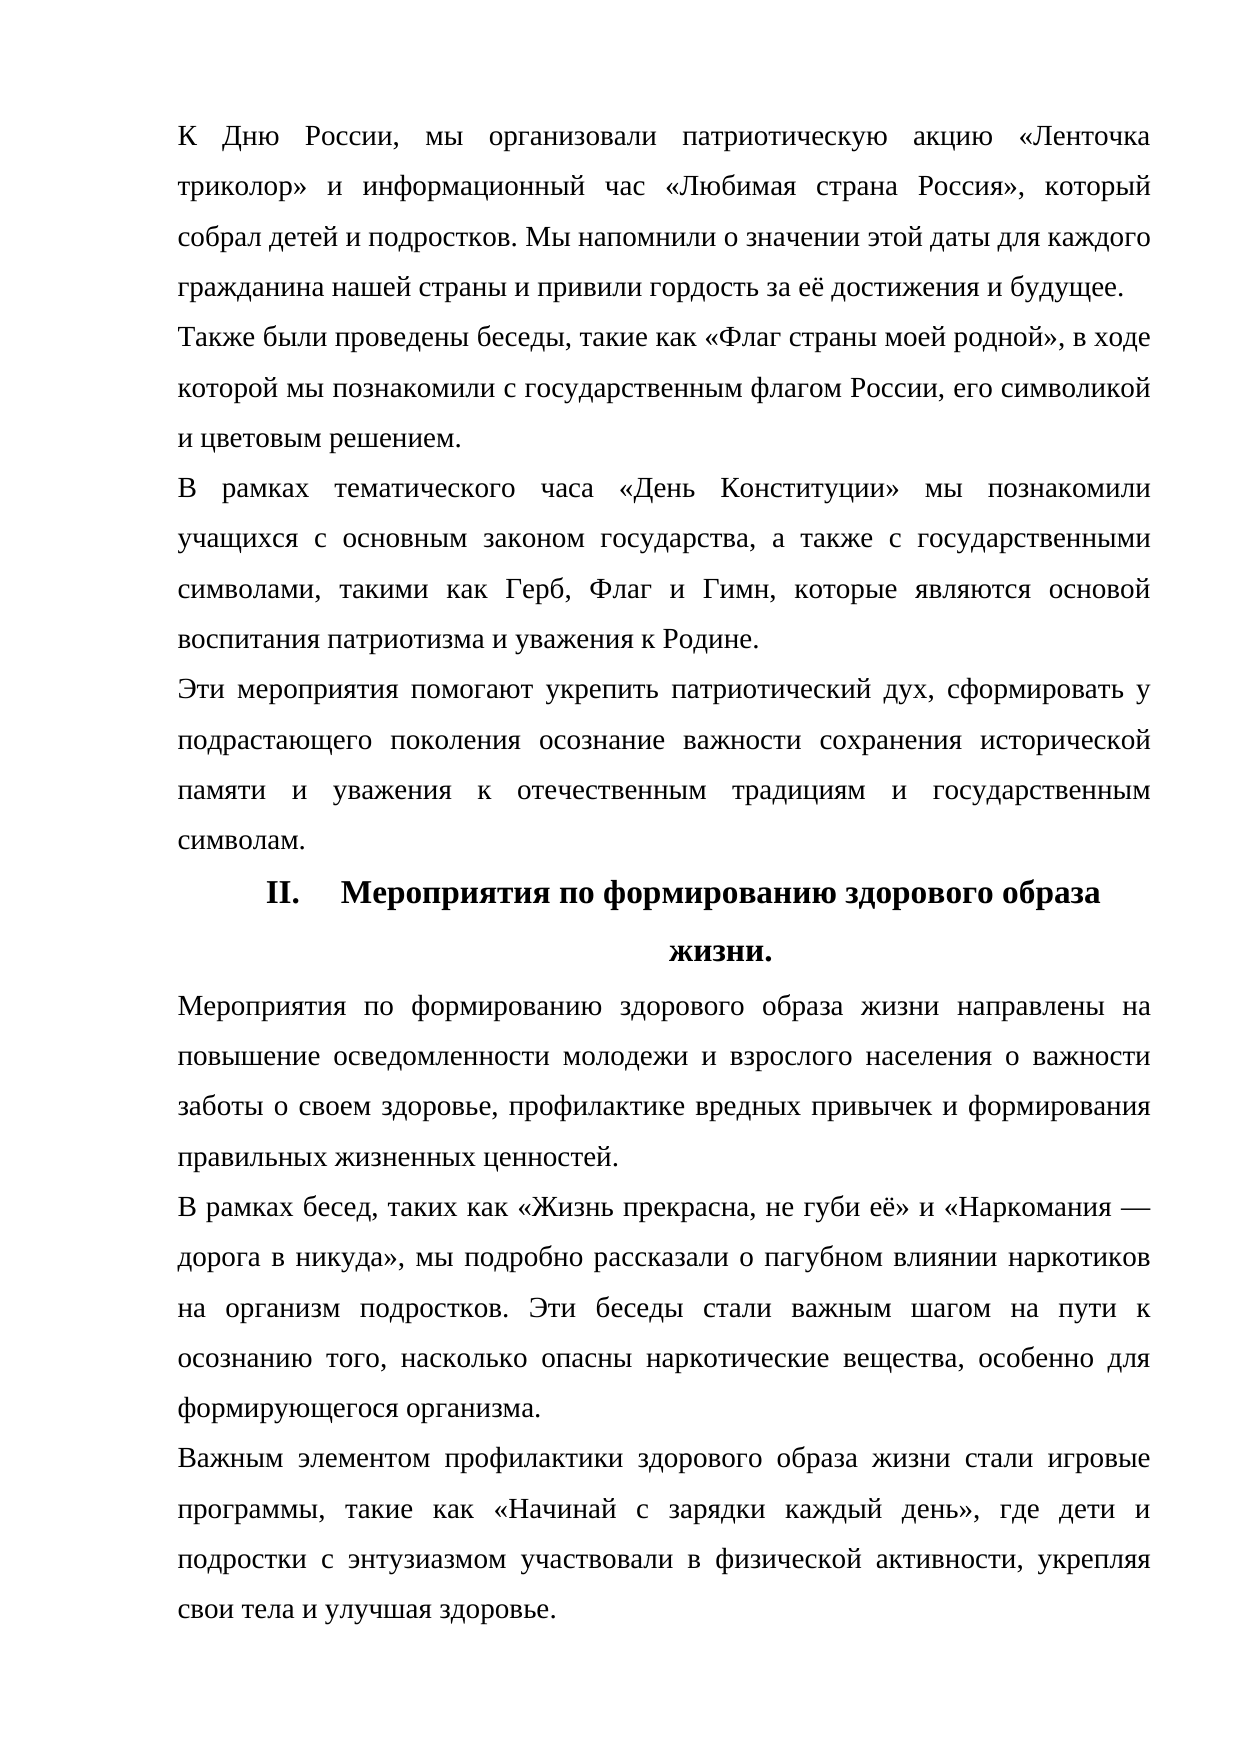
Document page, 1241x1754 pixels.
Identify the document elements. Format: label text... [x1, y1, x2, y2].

text В рамках тематического часа «День Конституции» мы познакомили учащихся с основным законом государства, а также с государственными символами, такими как Герб, Флаг и Гимн, которые являются основой воспитания патриотизма и уважения к Родине. [177, 470, 1152, 655]
text Мероприятия по формированию здорового образа жизни направлены на повышение осведомленности молодежи и взрослого населения о важности заботы о своем здоровье, профилактике вредных привычек и формирования правильных жизненных ценностей. [177, 988, 1152, 1172]
text Также были проведены беседы, такие как «Флаг страны моей родной», в ходе которой мы познакомили с государственным флагом России, его символикой и цветовым решением. [177, 319, 1152, 453]
list Мероприятия по формированию здорового образа жизни. [215, 873, 1152, 969]
text В рамках бесед, таких как «Жизнь прекрасна, не губи её» и «Наркомания — дорога в никуда», мы подробно рассказали о пагубном влиянии наркотиков на организм подростков. Эти беседы стали важным шагом на пути к осознанию того, насколько опасны наркотические вещества, особенно для формирующегося организма. [177, 1189, 1152, 1424]
text Важным элементом профилактики здорового образа жизни стали игровые программы, такие как «Начинай с зарядки каждый день», где дети и подростки с энтузиазмом участвовали в физической активности, укрепляя свои тела и улучшая здоровье. [177, 1441, 1152, 1625]
text К Дню России, мы организовали патриотическую акцию «Ленточка триколор» и информационный час «Любимая страна Россия», который собрал детей и подростков. Мы напомнили о значении этой даты для каждого гражданина нашей страны и привили гордость за её достижения и будущее. [177, 118, 1152, 303]
text Эти мероприятия помогают укрепить патриотический дух, сформировать у подрастающего поколения осознание важности сохранения исторической памяти и уважения к отечественным традициям и государственным символам. [177, 672, 1152, 856]
